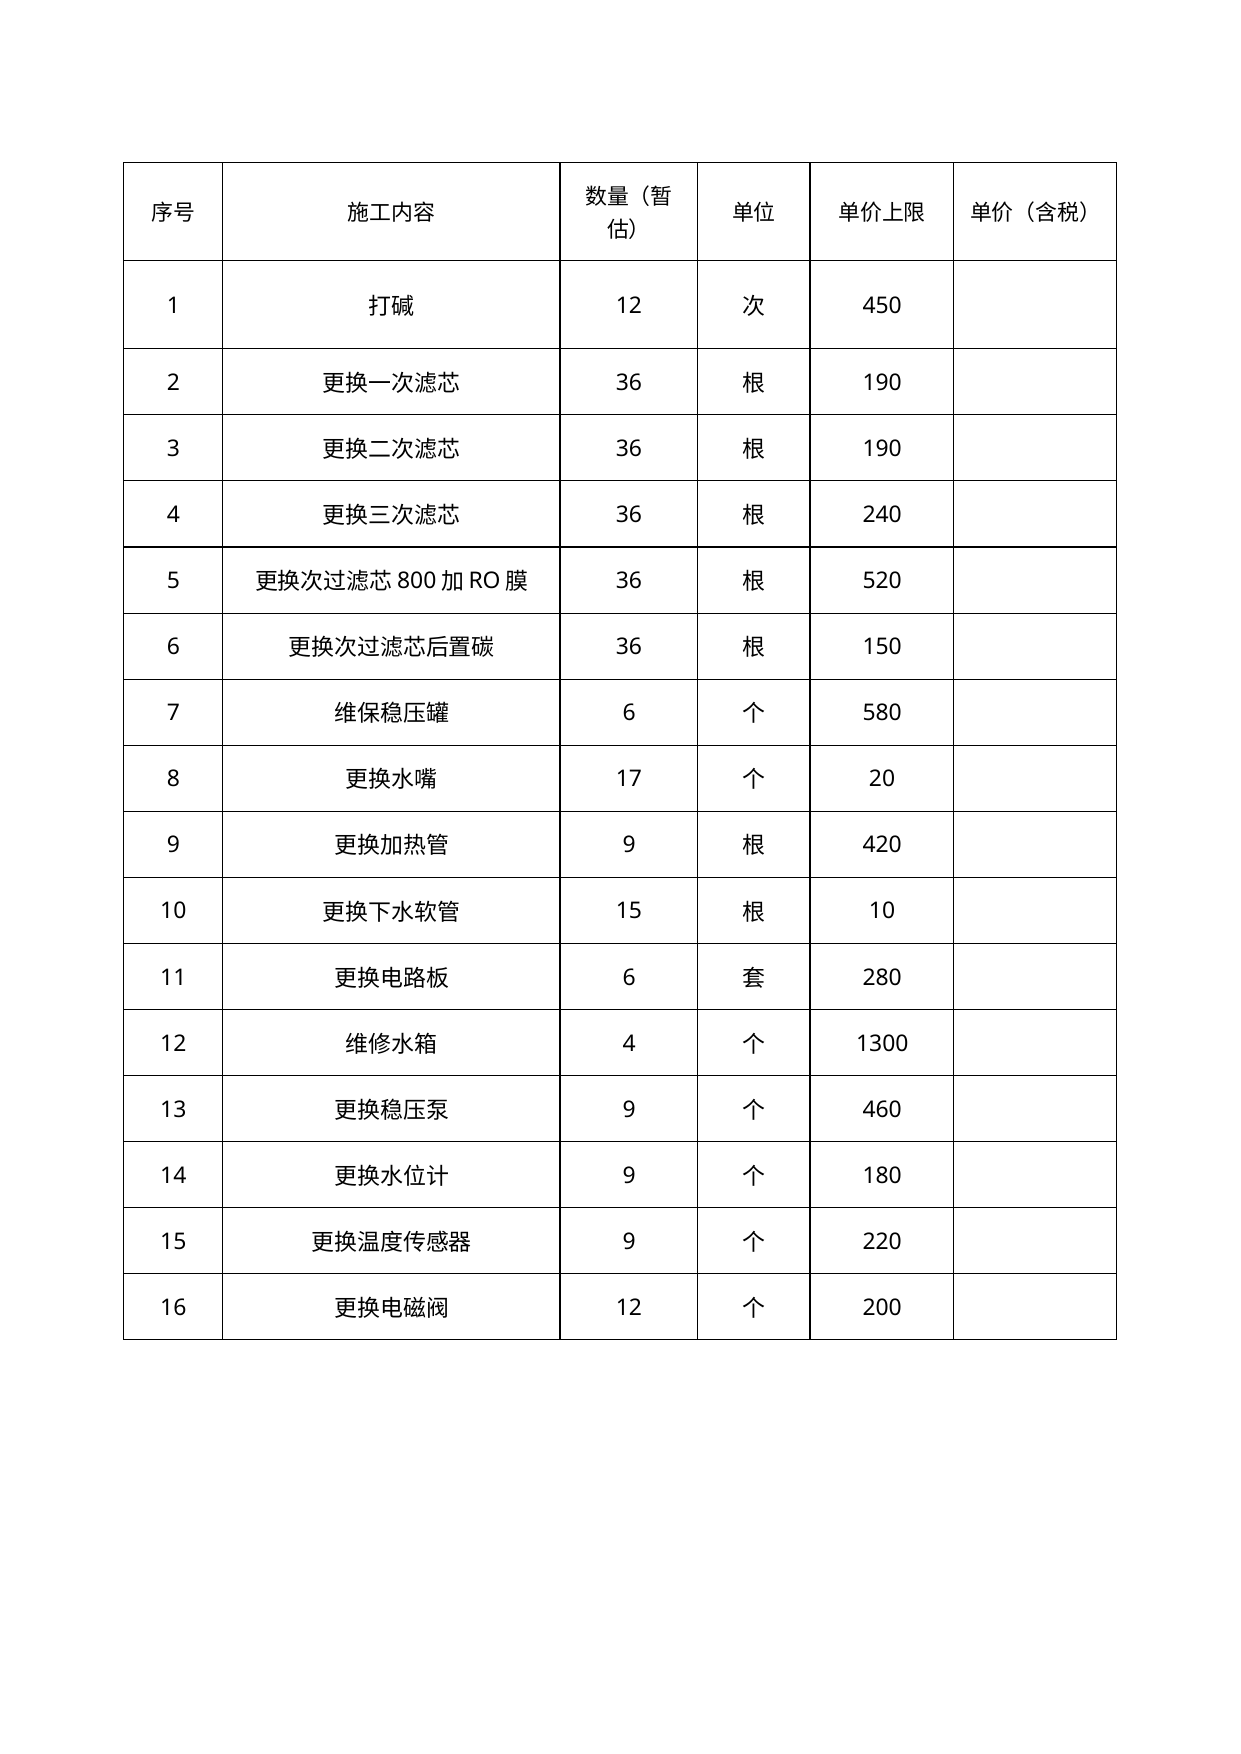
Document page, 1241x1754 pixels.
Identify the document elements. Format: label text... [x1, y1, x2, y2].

table_cell 更换次过滤芯后置碳 [223, 614, 559, 678]
table_cell 9 [561, 1208, 697, 1273]
table_cell 36 [561, 548, 697, 612]
table_cell 维修水箱 [223, 1010, 559, 1075]
table_cell [954, 481, 1116, 546]
table_cell 240 [811, 481, 953, 546]
table_cell 2 [124, 349, 222, 414]
table_cell [954, 944, 1116, 1009]
table_cell 4 [561, 1010, 697, 1075]
table_cell 36 [561, 349, 697, 414]
table_cell [954, 1274, 1116, 1339]
table_cell 200 [811, 1274, 953, 1339]
table_cell 更换下水软管 [223, 878, 559, 943]
table_cell [954, 261, 1116, 348]
table_cell 150 [811, 614, 953, 678]
table_cell [954, 415, 1116, 480]
table_cell 9 [561, 1076, 697, 1141]
table_cell 520 [811, 548, 953, 612]
table_cell 更换水嘴 [223, 746, 559, 811]
table_cell 190 [811, 415, 953, 480]
table_cell 根 [698, 614, 809, 678]
table_cell 套 [698, 944, 809, 1009]
table_cell 打碱 [223, 261, 559, 348]
table_cell 1 [124, 261, 222, 348]
table_cell 维保稳压罐 [223, 680, 559, 744]
table_cell 根 [698, 878, 809, 943]
table_cell [954, 1076, 1116, 1141]
table_cell 20 [811, 746, 953, 811]
table_cell 根 [698, 812, 809, 877]
table_cell 5 [124, 548, 222, 612]
table_cell 4 [124, 481, 222, 546]
table_cell 11 [124, 944, 222, 1009]
table_cell 15 [124, 1208, 222, 1273]
table_cell 580 [811, 680, 953, 744]
table_cell 个 [698, 1274, 809, 1339]
table_header 施工内容 [223, 163, 559, 259]
table_cell 7 [124, 680, 222, 744]
table_cell 个 [698, 1010, 809, 1075]
table_cell 个 [698, 1208, 809, 1273]
table_cell 更换温度传感器 [223, 1208, 559, 1273]
table_cell 6 [561, 944, 697, 1009]
table_cell 更换次过滤芯800加RO膜 [223, 548, 559, 612]
table_cell 更换电磁阀 [223, 1274, 559, 1339]
table_cell 280 [811, 944, 953, 1009]
table_cell 个 [698, 746, 809, 811]
table_cell 根 [698, 349, 809, 414]
table_cell 9 [561, 1142, 697, 1207]
table_cell 420 [811, 812, 953, 877]
table_cell [954, 548, 1116, 612]
table_cell 36 [561, 415, 697, 480]
table_cell 12 [561, 1274, 697, 1339]
table_cell 3 [124, 415, 222, 480]
table_cell 更换稳压泵 [223, 1076, 559, 1141]
table_cell 根 [698, 548, 809, 612]
table_cell [954, 878, 1116, 943]
table_cell [954, 680, 1116, 744]
table_header 单价（含税） [954, 163, 1116, 259]
table_cell 更换水位计 [223, 1142, 559, 1207]
table_header 单价上限 [811, 163, 953, 259]
table_cell 9 [561, 812, 697, 877]
table_cell 更换电路板 [223, 944, 559, 1009]
table_cell 12 [561, 261, 697, 348]
table_cell [954, 1142, 1116, 1207]
table_cell 个 [698, 1076, 809, 1141]
table_cell 36 [561, 481, 697, 546]
table_cell 更换一次滤芯 [223, 349, 559, 414]
table_cell 14 [124, 1142, 222, 1207]
table_cell 根 [698, 481, 809, 546]
table_cell 13 [124, 1076, 222, 1141]
table_cell [954, 812, 1116, 877]
table_cell 36 [561, 614, 697, 678]
table_header 数量（暂估） [561, 163, 697, 259]
table_cell 个 [698, 680, 809, 744]
table_cell 190 [811, 349, 953, 414]
table_cell [954, 746, 1116, 811]
table_cell 更换二次滤芯 [223, 415, 559, 480]
table_header 序号 [124, 163, 222, 259]
table_cell [954, 1208, 1116, 1273]
table_cell 12 [124, 1010, 222, 1075]
table_cell 1300 [811, 1010, 953, 1075]
table_cell 更换三次滤芯 [223, 481, 559, 546]
table_cell 个 [698, 1142, 809, 1207]
table_cell 180 [811, 1142, 953, 1207]
table_cell 450 [811, 261, 953, 348]
table_cell 6 [561, 680, 697, 744]
table_cell [954, 349, 1116, 414]
table_cell 8 [124, 746, 222, 811]
table_cell 次 [698, 261, 809, 348]
table_cell 根 [698, 415, 809, 480]
table_cell 16 [124, 1274, 222, 1339]
table_cell 15 [561, 878, 697, 943]
table_cell 10 [811, 878, 953, 943]
table_cell 17 [561, 746, 697, 811]
table_cell [954, 1010, 1116, 1075]
table_cell 更换加热管 [223, 812, 559, 877]
table_cell 6 [124, 614, 222, 678]
table_header 单位 [698, 163, 809, 259]
table_cell 460 [811, 1076, 953, 1141]
table_cell 9 [124, 812, 222, 877]
table_cell 220 [811, 1208, 953, 1273]
table_cell [954, 614, 1116, 678]
table_cell 10 [124, 878, 222, 943]
